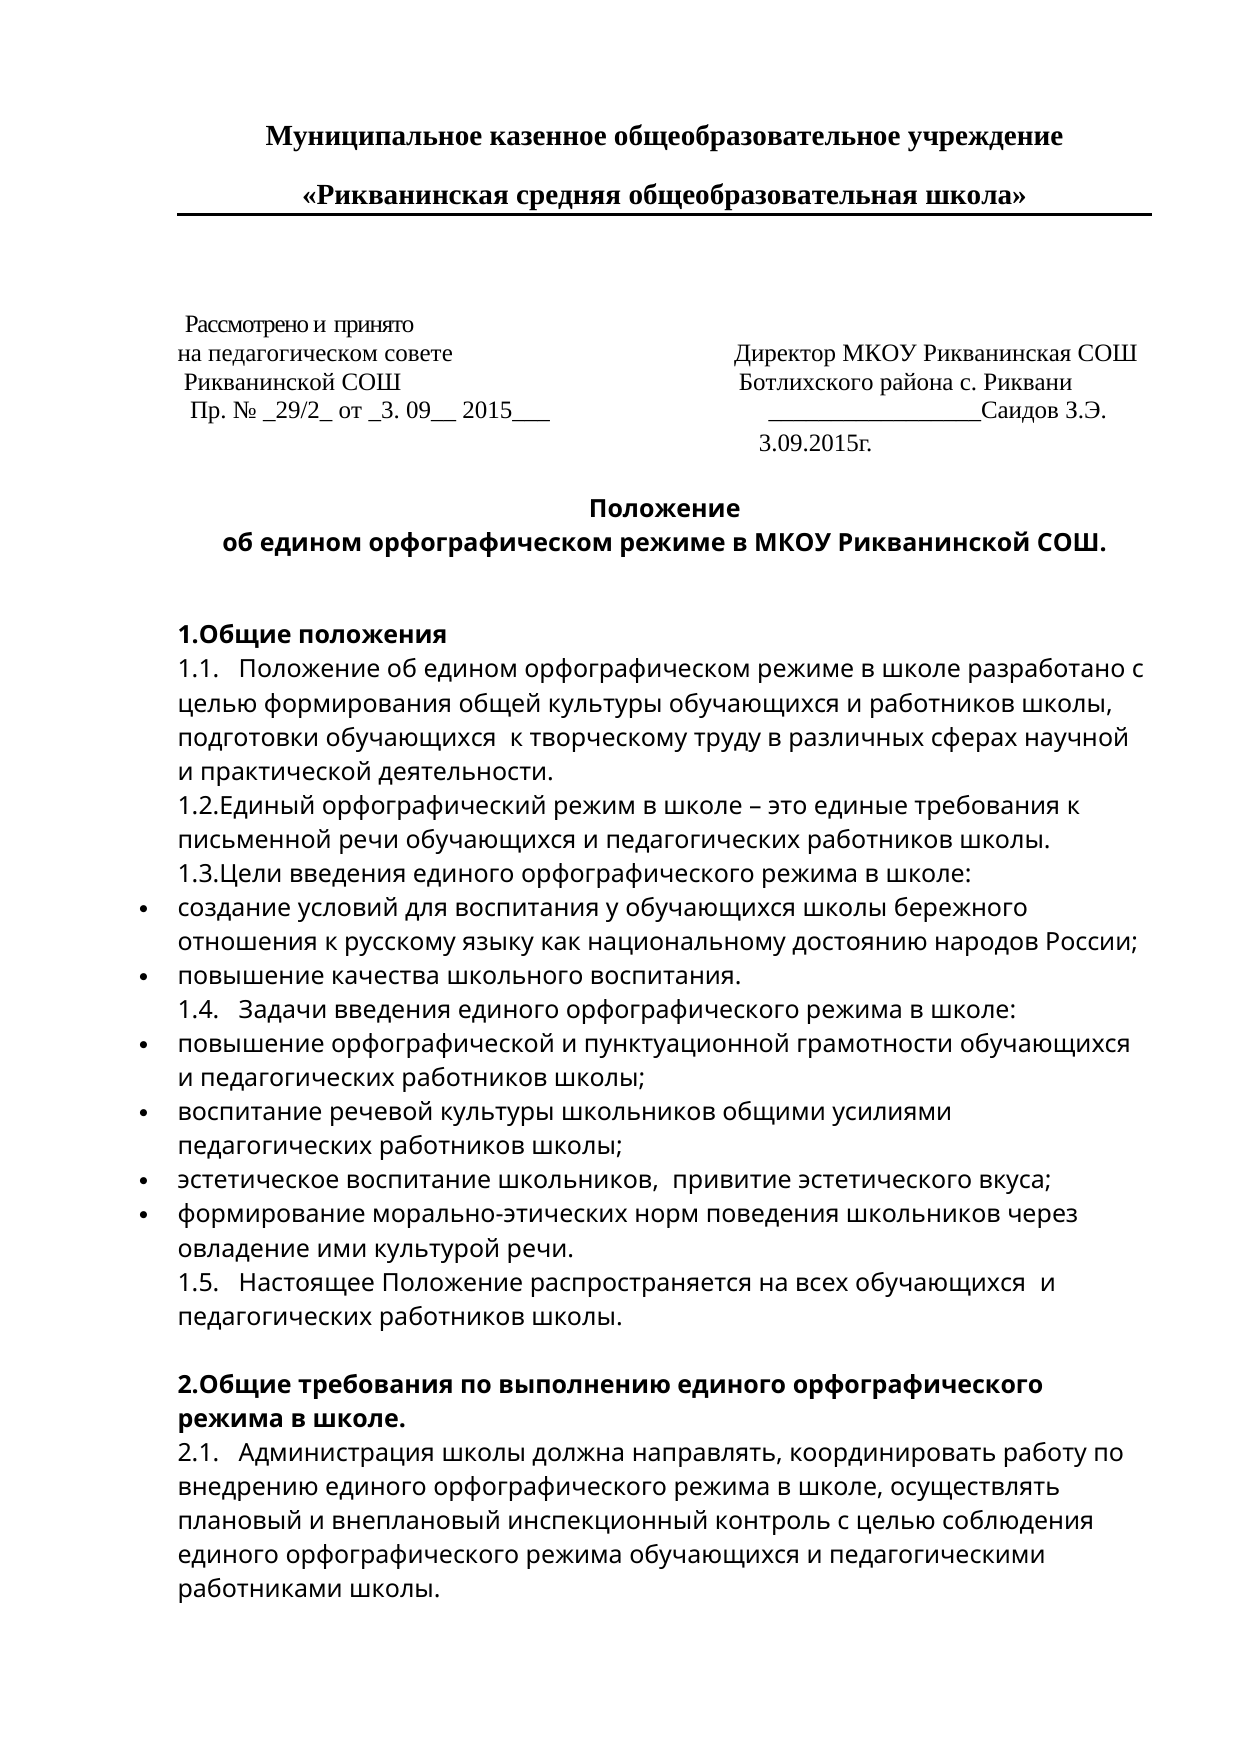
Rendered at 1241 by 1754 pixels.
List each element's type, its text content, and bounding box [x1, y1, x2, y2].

list формирование морально-этических норм поведения школьников через овладение ими культурой речи. [140, 1196, 1152, 1264]
text 1.Общие положения [177, 617, 1152, 651]
list эстетическое воспитание школьников, привитие эстетического вкуса; [140, 1162, 1152, 1196]
list повышение орфографической и пунктуационной грамотности обучающихся и педагогических работников школы; [140, 1026, 1152, 1094]
list повышение качества школьного воспитания. [140, 958, 1152, 992]
text Муниципальное казенное общеобразовательное учреждение [177, 118, 1152, 152]
text 1.1. Положение об едином орфографическом режиме в школе разработано с целью формирования общей культуры обучающихся и работников школы, подготовки обучающихся к творческому труду в различных сферах научной и практической деятельности. [177, 651, 1152, 787]
text «Рикванинская средняя общеобразовательная школа» [177, 177, 1152, 213]
text Рассмотрено и принято [177, 309, 1152, 338]
list создание условий для воспитания у обучающихся школы бережного отношения к русскому языку как национальному достоянию народов России; [140, 889, 1152, 958]
text 1.3.Цели введения единого орфографического режима в школе: [177, 856, 1152, 889]
text 3.09.2015г. [177, 424, 1152, 457]
text Пр. № _29/2_ от _3. 09__ 2015___ _________________Саидов З.Э. [177, 395, 1152, 424]
text 1.4. Задачи введения единого орфографического режима в школе: [177, 992, 1152, 1026]
text 1.2.Единый орфографический режим в школе – это единые требования к письменной речи обучающихся и педагогических работников школы. [177, 787, 1152, 856]
text 2.Общие требования по выполнению единого орфографического режима в школе. [177, 1366, 1152, 1434]
text на педагогическом совете Директор МКОУ Рикванинская СОШ [177, 338, 1152, 367]
text Положение [177, 491, 1152, 525]
text Рикванинской СОШ Ботлихского района с. Риквани [177, 367, 1152, 395]
text 2.1. Администрация школы должна направлять, координировать работу по внедрению единого орфографического режима в школе, осуществлять плановый и внеплановый инспекционный контроль с целью соблюдения единого орфографического режима обучающихся и педагогическими работниками школы. [177, 1434, 1152, 1605]
list воспитание речевой культуры школьников общими усилиями педагогических работников школы; [140, 1094, 1152, 1162]
text 1.5. Настоящее Положение распространяется на всех обучающихся и педагогических работников школы. [177, 1264, 1152, 1332]
text об едином орфографическом режиме в МКОУ Рикванинской СОШ. [177, 525, 1152, 559]
